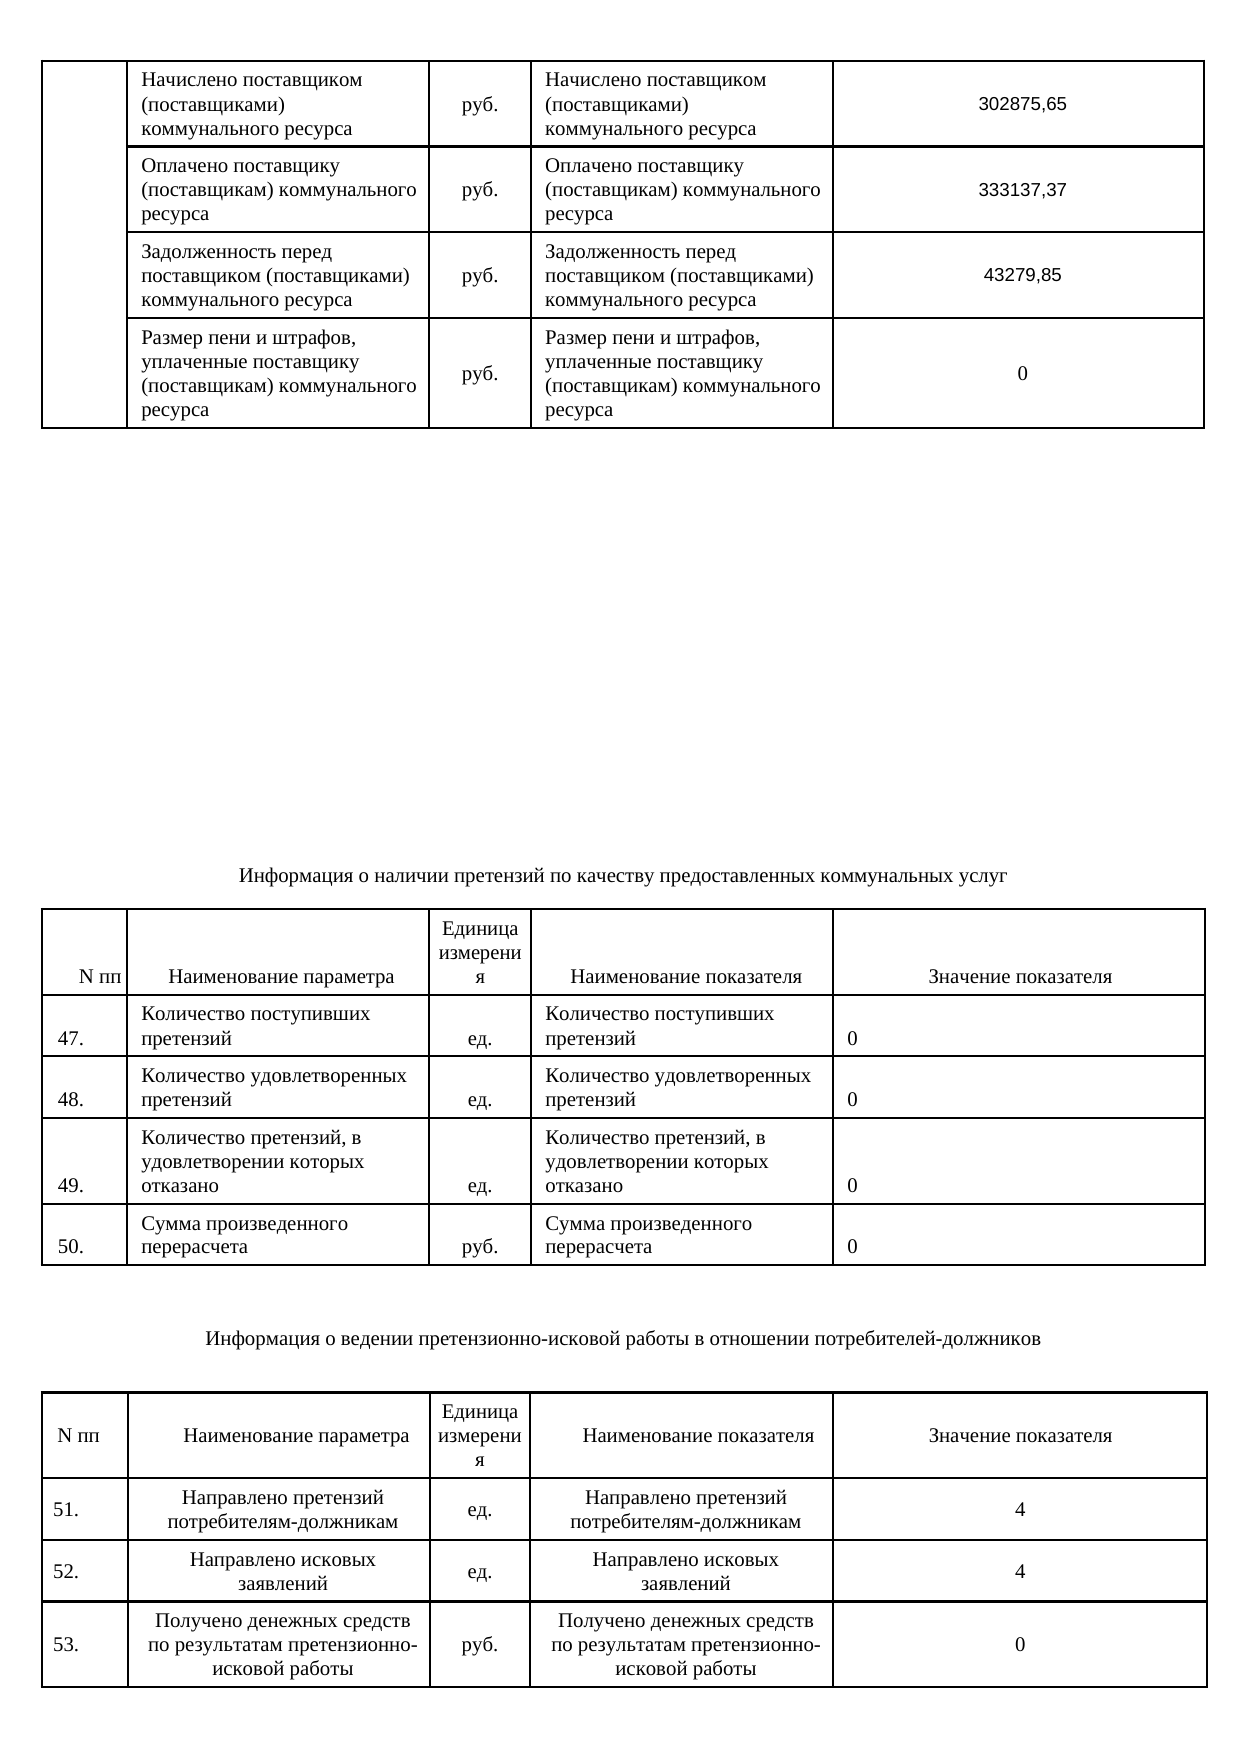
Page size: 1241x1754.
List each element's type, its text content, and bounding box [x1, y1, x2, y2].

table_cell ед. [430, 1057, 530, 1117]
table_cell 0 [834, 1603, 1206, 1686]
table_cell Направлено претензий потребителям-должникам [129, 1479, 429, 1539]
table_cell ед. [431, 1541, 529, 1600]
table_cell 53. [43, 1603, 127, 1686]
table_cell 43279,85 [834, 233, 1203, 317]
table_header N пп [43, 910, 126, 993]
table_cell 4 [834, 1479, 1206, 1539]
table_cell Количество удовлетворенных претензий [128, 1057, 428, 1117]
table_cell Начислено поставщиком (поставщиками) коммунального ресурса [532, 62, 832, 145]
table_cell 0 [834, 319, 1203, 427]
table_cell 333137,37 [834, 148, 1203, 231]
table_cell ед. [430, 996, 530, 1055]
table_cell Направлено исковых заявлений [531, 1541, 832, 1600]
table_cell 51. [43, 1479, 127, 1539]
table_cell Размер пени и штрафов, уплаченные поставщику (поставщикам) коммунального ресурса [128, 319, 428, 427]
table_header Значение показателя [834, 1394, 1206, 1477]
table_cell 48. [43, 1057, 126, 1117]
table_cell Получено денежных средств по результатам претензионно- исковой работы [531, 1603, 832, 1686]
table_cell Количество удовлетворенных претензий [532, 1057, 832, 1117]
table_cell руб. [431, 1603, 529, 1686]
table_cell руб. [430, 62, 530, 145]
table_cell Количество поступивших претензий [128, 996, 428, 1055]
table_cell руб. [430, 148, 530, 231]
table_cell 302875,65 [834, 62, 1203, 145]
table_cell 52. [43, 1541, 127, 1600]
table_header Значение показателя [834, 910, 1204, 993]
table_cell Размер пени и штрафов, уплаченные поставщику (поставщикам) коммунального ресурса [532, 319, 832, 427]
table_cell Получено денежных средств по результатам претензионно- исковой работы [129, 1603, 429, 1686]
table_cell Количество претензий, в удовлетворении которых отказано [128, 1119, 428, 1203]
table_cell Направлено исковых заявлений [129, 1541, 429, 1600]
table_cell 0 [834, 1205, 1204, 1264]
table_cell руб. [430, 233, 530, 317]
table_cell Количество поступивших претензий [532, 996, 832, 1055]
table_header Единица измерения [430, 910, 530, 993]
table_header Единица измерения [431, 1394, 529, 1477]
table_cell руб. [430, 319, 530, 427]
text Информация о ведении претензионно-исковой работы в отношении потребителей-должников [42, 1329, 1205, 1350]
table_cell 0 [834, 1119, 1204, 1203]
table_cell 47. [43, 996, 126, 1055]
table_cell 4 [834, 1541, 1206, 1600]
table_header Наименование параметра [128, 910, 428, 993]
table_cell Сумма произведенного перерасчета [532, 1205, 832, 1264]
text Информация о наличии претензий по качеству предоставленных коммунальных услуг [42, 866, 1205, 887]
table_cell Задолженность перед поставщиком (поставщиками) коммунального ресурса [128, 233, 428, 317]
table_cell Направлено претензий потребителям-должникам [531, 1479, 832, 1539]
table_cell Количество претензий, в удовлетворении которых отказано [532, 1119, 832, 1203]
table_cell ед. [430, 1119, 530, 1203]
table_cell ед. [431, 1479, 529, 1539]
table_cell Задолженность перед поставщиком (поставщиками) коммунального ресурса [532, 233, 832, 317]
table_header Наименование показателя [532, 910, 832, 993]
table_cell Начислено поставщиком (поставщиками) коммунального ресурса [128, 62, 428, 145]
table_cell Оплачено поставщику (поставщикам) коммунального ресурса [532, 148, 832, 231]
table_cell руб. [430, 1205, 530, 1264]
table_cell 50. [43, 1205, 126, 1264]
table_header Наименование параметра [129, 1394, 429, 1477]
table_cell 0 [834, 996, 1204, 1055]
table_cell 49. [43, 1119, 126, 1203]
table_header N пп [43, 1394, 127, 1477]
table_cell 0 [834, 1057, 1204, 1117]
table_cell Сумма произведенного перерасчета [128, 1205, 428, 1264]
table_header Наименование показателя [531, 1394, 832, 1477]
table_cell Оплачено поставщику (поставщикам) коммунального ресурса [128, 148, 428, 231]
